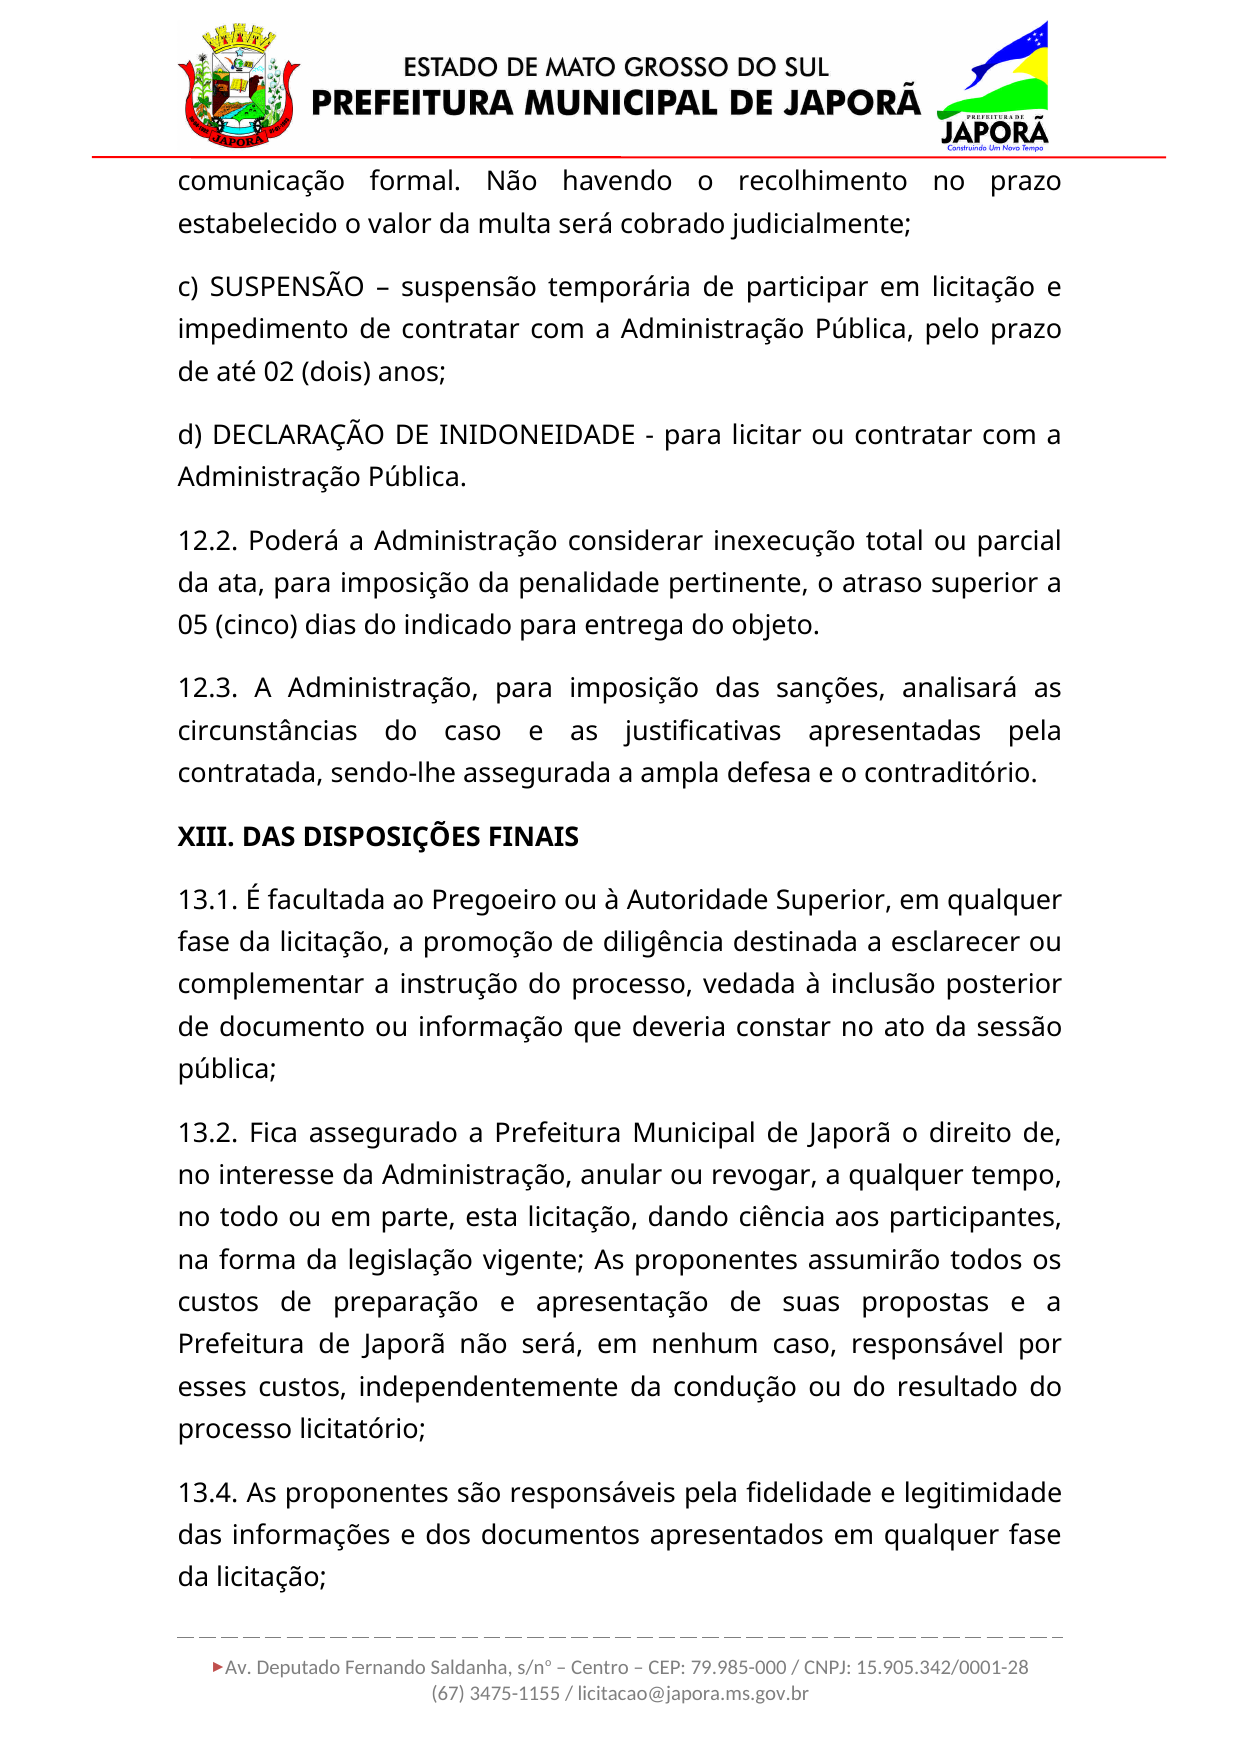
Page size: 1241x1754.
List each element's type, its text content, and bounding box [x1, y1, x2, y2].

text 12.3. A Administração, para imposição das sanções, analisará as circunstâncias do caso e as justificativas apresentadas pela contratada, sendo-lhe assegurada a ampla defesa e o contraditório. [177, 669, 1063, 791]
picture [177, 20, 1049, 152]
text 12.2. Poderá a Administração considerar inexecução total ou parcial da ata, para imposição da penalidade pertinente, o atraso superior a 05 (cinco) dias do indicado para entrega do objeto. [177, 521, 1063, 643]
text 13.2. Fica assegurado a Prefeitura Municipal de Japorã o direito de, no interesse da Administração, anular ou revogar, a qualquer tempo, no todo ou em parte, esta licitação, dando ciência aos participantes, na forma da legislação vigente; As proponentes assumirão todos os custos de preparação e apresentação de suas propostas e a Prefeitura de Japorã não será, em nenhum caso, responsável por esses custos, independentemente da condução ou do resultado do processo licitatório; [177, 1113, 1063, 1447]
text 13.1. É facultada ao Pregoeiro ou à Autoridade Superior, em qualquer fase da licitação, a promoção de diligência destinada a esclarecer ou complementar a instrução do processo, vedada à inclusão posterior de documento ou informação que deveria constar no ato da sessão pública; [177, 880, 1063, 1087]
text d) DECLARAÇÃO DE INIDONEIDADE - para licitar ou contratar com a Administração Pública. [177, 415, 1063, 494]
text XIII. DAS DISPOSIÇÕES FINAIS [177, 817, 1063, 854]
text 13.4. As proponentes são responsáveis pela fidelidade e legitimidade das informações e dos documentos apresentados em qualquer fase da licitação; [177, 1473, 1063, 1595]
text c) SUSPENSÃO – suspensão temporária de participar em licitação e impedimento de contratar com a Administração Pública, pelo prazo de até 02 (dois) anos; [177, 267, 1063, 389]
